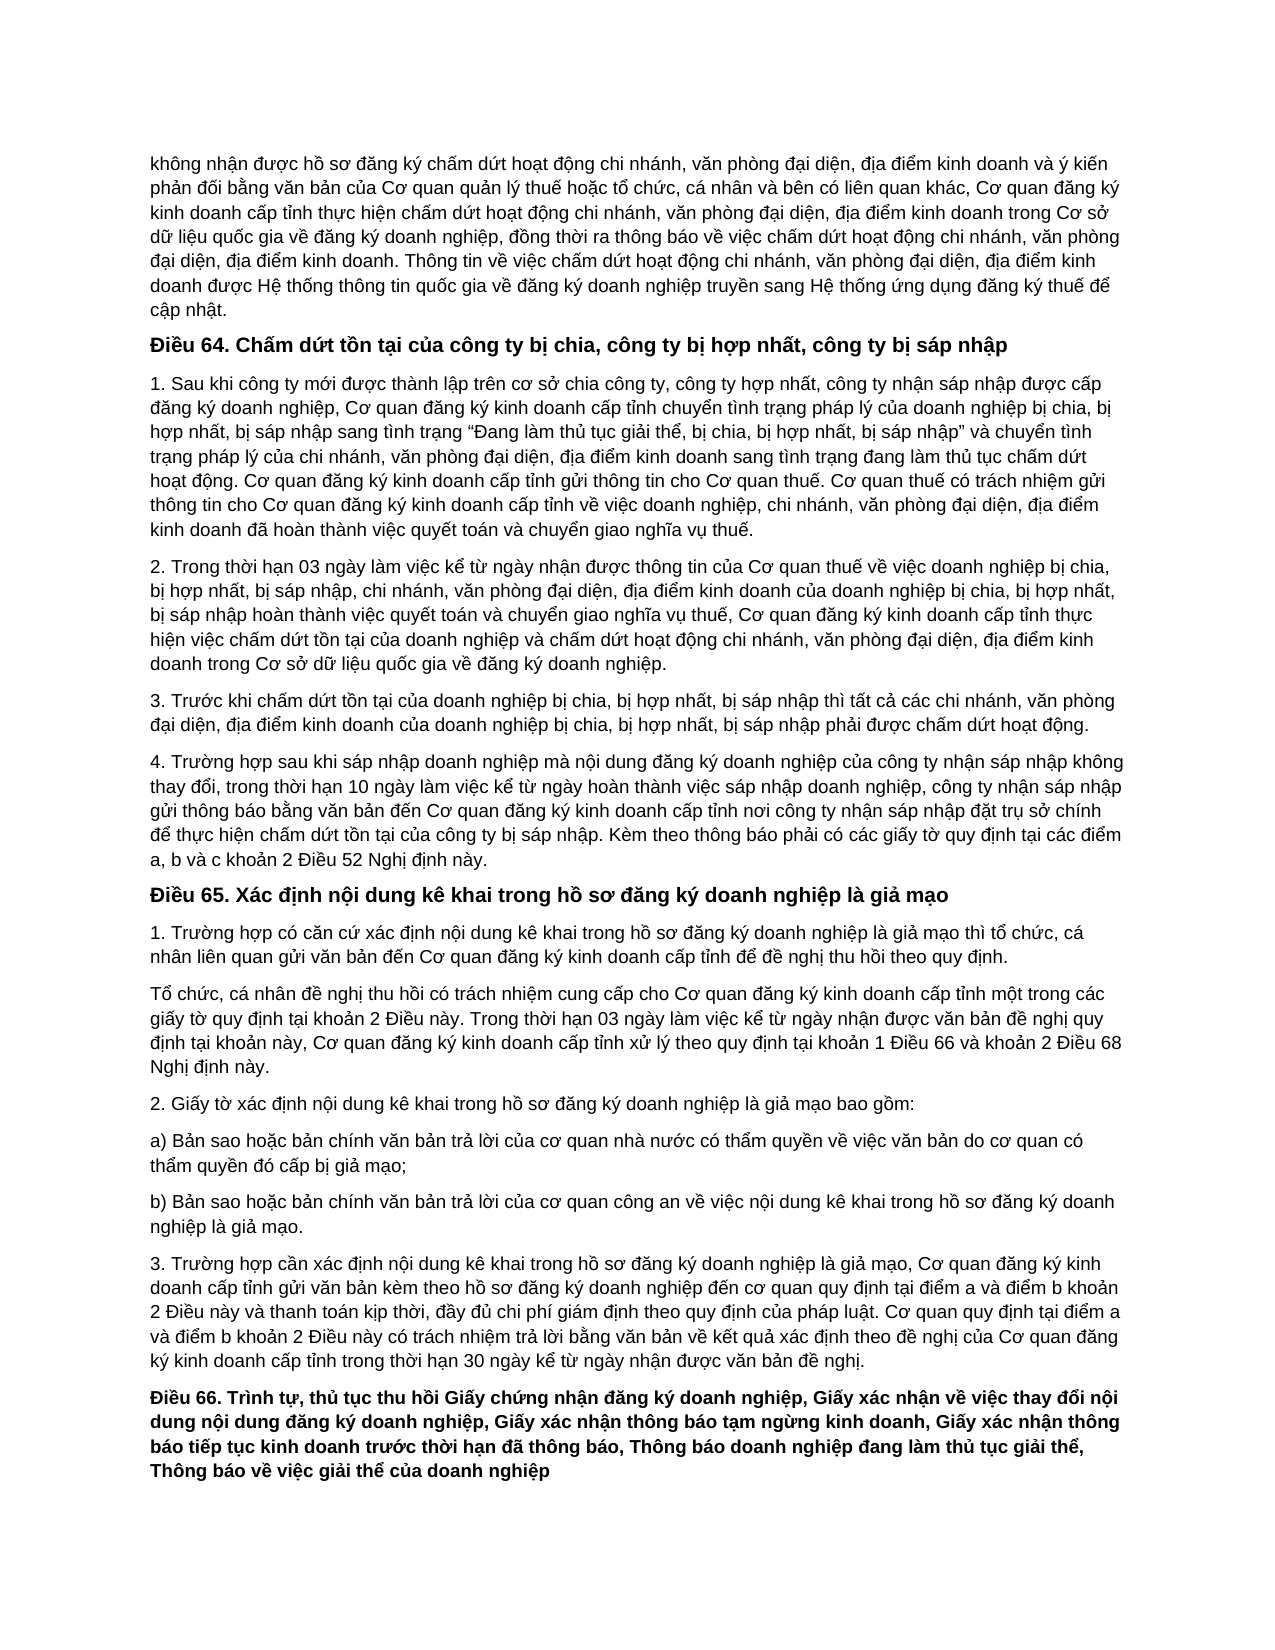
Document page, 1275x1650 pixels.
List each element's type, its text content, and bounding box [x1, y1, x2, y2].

text 2. Trong thời hạn 03 ngày làm việc kể từ ngày nhận được thông tin của Cơ quan thuế về việc doanh nghiệp bị chia, bị hợp nhất, bị sáp nhập, chi nhánh, văn phòng đại diện, địa điểm kinh doanh của doanh nghiệp bị chia, bị hợp nhất, bị sáp nhập hoàn thành việc quyết toán và chuyển giao nghĩa vụ thuế, Cơ quan đăng ký kinh doanh cấp tỉnh thực hiện việc chấm dứt tồn tại của doanh nghiệp và chấm dứt hoạt động chi nhánh, văn phòng đại diện, địa điểm kinh doanh trong Cơ sở dữ liệu quốc gia về đăng ký doanh nghiệp. [150, 553, 1125, 674]
text Điều 64. Chấm dứt tồn tại của công ty bị chia, công ty bị hợp nhất, công ty bị sáp nhập [150, 333, 1125, 357]
text 2. Giấy tờ xác định nội dung kê khai trong hồ sơ đăng ký doanh nghiệp là giả mạo bao gồm: [150, 1090, 1125, 1115]
text Điều 66. Trình tự, thủ tục thu hồi Giấy chứng nhận đăng ký doanh nghiệp, Giấy xác nhận về việc thay đổi nội dung nội dung đăng ký doanh nghiệp, Giấy xác nhận thông báo tạm ngừng kinh doanh, Giấy xác nhận thông báo tiếp tục kinh doanh trước thời hạn đã thông báo, Thông báo doanh nghiệp đang làm thủ tục giải thể, Thông báo về việc giải thể của doanh nghiệp [150, 1384, 1125, 1482]
text Tổ chức, cá nhân đề nghị thu hồi có trách nhiệm cung cấp cho Cơ quan đăng ký kinh doanh cấp tỉnh một trong các giấy tờ quy định tại khoản 2 Điều này. Trong thời hạn 03 ngày làm việc kể từ ngày nhận được văn bản đề nghị quy định tại khoản này, Cơ quan đăng ký kinh doanh cấp tỉnh xử lý theo quy định tại khoản 1 Điều 66 và khoản 2 Điều 68 Nghị định này. [150, 980, 1125, 1078]
text 3. Trường hợp cần xác định nội dung kê khai trong hồ sơ đăng ký doanh nghiệp là giả mạo, Cơ quan đăng ký kinh doanh cấp tỉnh gửi văn bản kèm theo hồ sơ đăng ký doanh nghiệp đến cơ quan quy định tại điểm a và điểm b khoản 2 Điều này và thanh toán kịp thời, đầy đủ chi phí giám định theo quy định của pháp luật. Cơ quan quy định tại điểm a và điểm b khoản 2 Điều này có trách nhiệm trả lời bằng văn bản về kết quả xác định theo đề nghị của Cơ quan đăng ký kinh doanh cấp tỉnh trong thời hạn 30 ngày kể từ ngày nhận được văn bản đề nghị. [150, 1250, 1125, 1372]
text 4. Trường hợp sau khi sáp nhập doanh nghiệp mà nội dung đăng ký doanh nghiệp của công ty nhận sáp nhập không thay đổi, trong thời hạn 10 ngày làm việc kể từ ngày hoàn thành việc sáp nhập doanh nghiệp, công ty nhận sáp nhập gửi thông báo bằng văn bản đến Cơ quan đăng ký kinh doanh cấp tỉnh nơi công ty nhận sáp nhập đặt trụ sở chính để thực hiện chấm dứt tồn tại của công ty bị sáp nhập. Kèm theo thông báo phải có các giấy tờ quy định tại các điểm a, b và c khoản 2 Điều 52 Nghị định này. [150, 748, 1125, 870]
text b) Bản sao hoặc bản chính văn bản trả lời của cơ quan công an về việc nội dung kê khai trong hồ sơ đăng ký doanh nghiệp là giả mạo. [150, 1188, 1125, 1237]
text a) Bản sao hoặc bản chính văn bản trả lời của cơ quan nhà nước có thẩm quyền về việc văn bản do cơ quan có thẩm quyền đó cấp bị giả mạo; [150, 1127, 1125, 1176]
text 1. Trường hợp có căn cứ xác định nội dung kê khai trong hồ sơ đăng ký doanh nghiệp là giả mạo thì tổ chức, cá nhân liên quan gửi văn bản đến Cơ quan đăng ký kinh doanh cấp tỉnh để đề nghị thu hồi theo quy định. [150, 919, 1125, 968]
text 3. Trước khi chấm dứt tồn tại của doanh nghiệp bị chia, bị hợp nhất, bị sáp nhập thì tất cả các chi nhánh, văn phòng đại diện, địa điểm kinh doanh của doanh nghiệp bị chia, bị hợp nhất, bị sáp nhập phải được chấm dứt hoạt động. [150, 687, 1125, 736]
text Điều 65. Xác định nội dung kê khai trong hồ sơ đăng ký doanh nghiệp là giả mạo [150, 883, 1125, 907]
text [150, 150, 1125, 321]
text 1. Sau khi công ty mới được thành lập trên cơ sở chia công ty, công ty hợp nhất, công ty nhận sáp nhập được cấp đăng ký doanh nghiệp, Cơ quan đăng ký kinh doanh cấp tỉnh chuyển tình trạng pháp lý của doanh nghiệp bị chia, bị hợp nhất, bị sáp nhập sang tình trạng “Đang làm thủ tục giải thể, bị chia, bị hợp nhất, bị sáp nhập” và chuyển tình trạng pháp lý của chi nhánh, văn phòng đại diện, địa điểm kinh doanh sang tình trạng đang làm thủ tục chấm dứt hoạt động. Cơ quan đăng ký kinh doanh cấp tỉnh gửi thông tin cho Cơ quan thuế. Cơ quan thuế có trách nhiệm gửi thông tin cho Cơ quan đăng ký kinh doanh cấp tỉnh về việc doanh nghiệp, chi nhánh, văn phòng đại diện, địa điểm kinh doanh đã hoàn thành việc quyết toán và chuyển giao nghĩa vụ thuế. [150, 369, 1125, 540]
